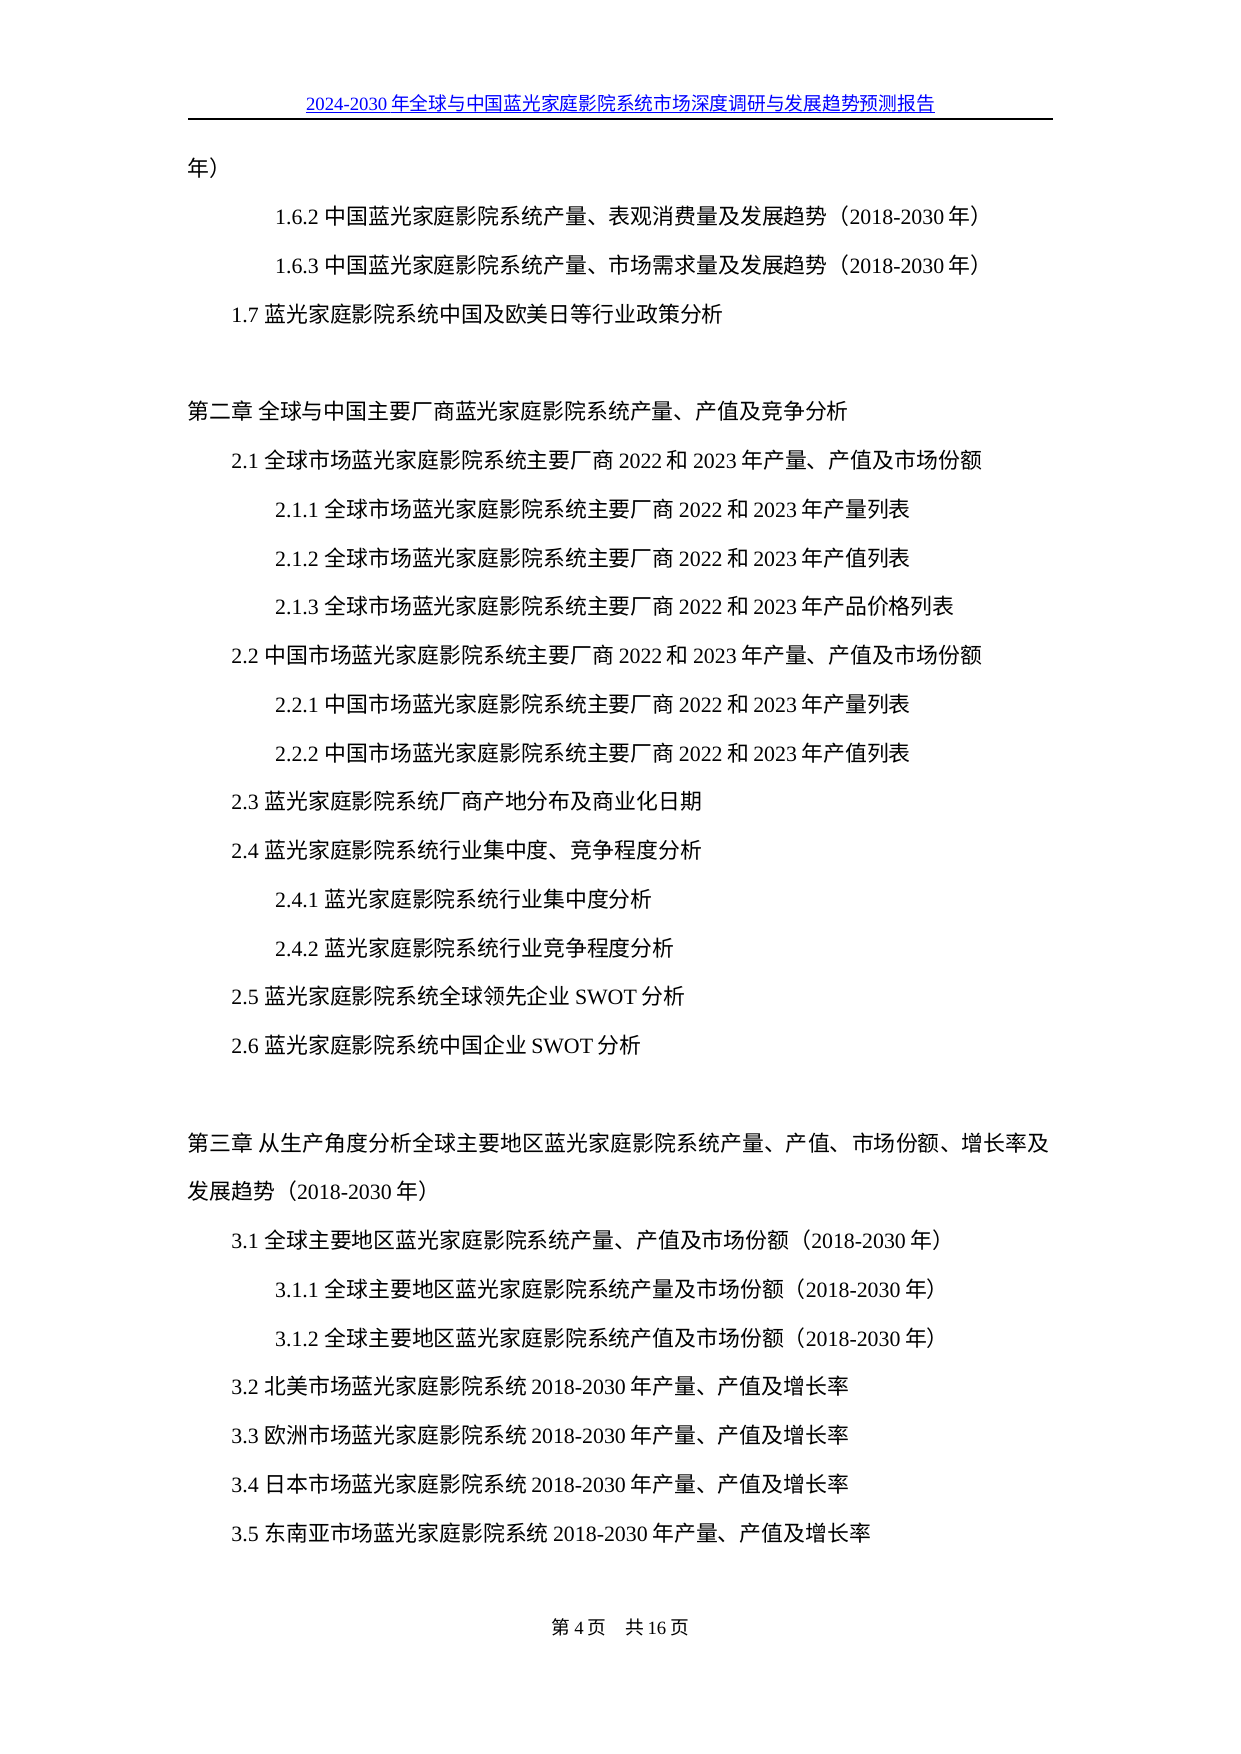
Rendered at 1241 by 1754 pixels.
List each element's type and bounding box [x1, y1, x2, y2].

text [187, 150, 1053, 1548]
